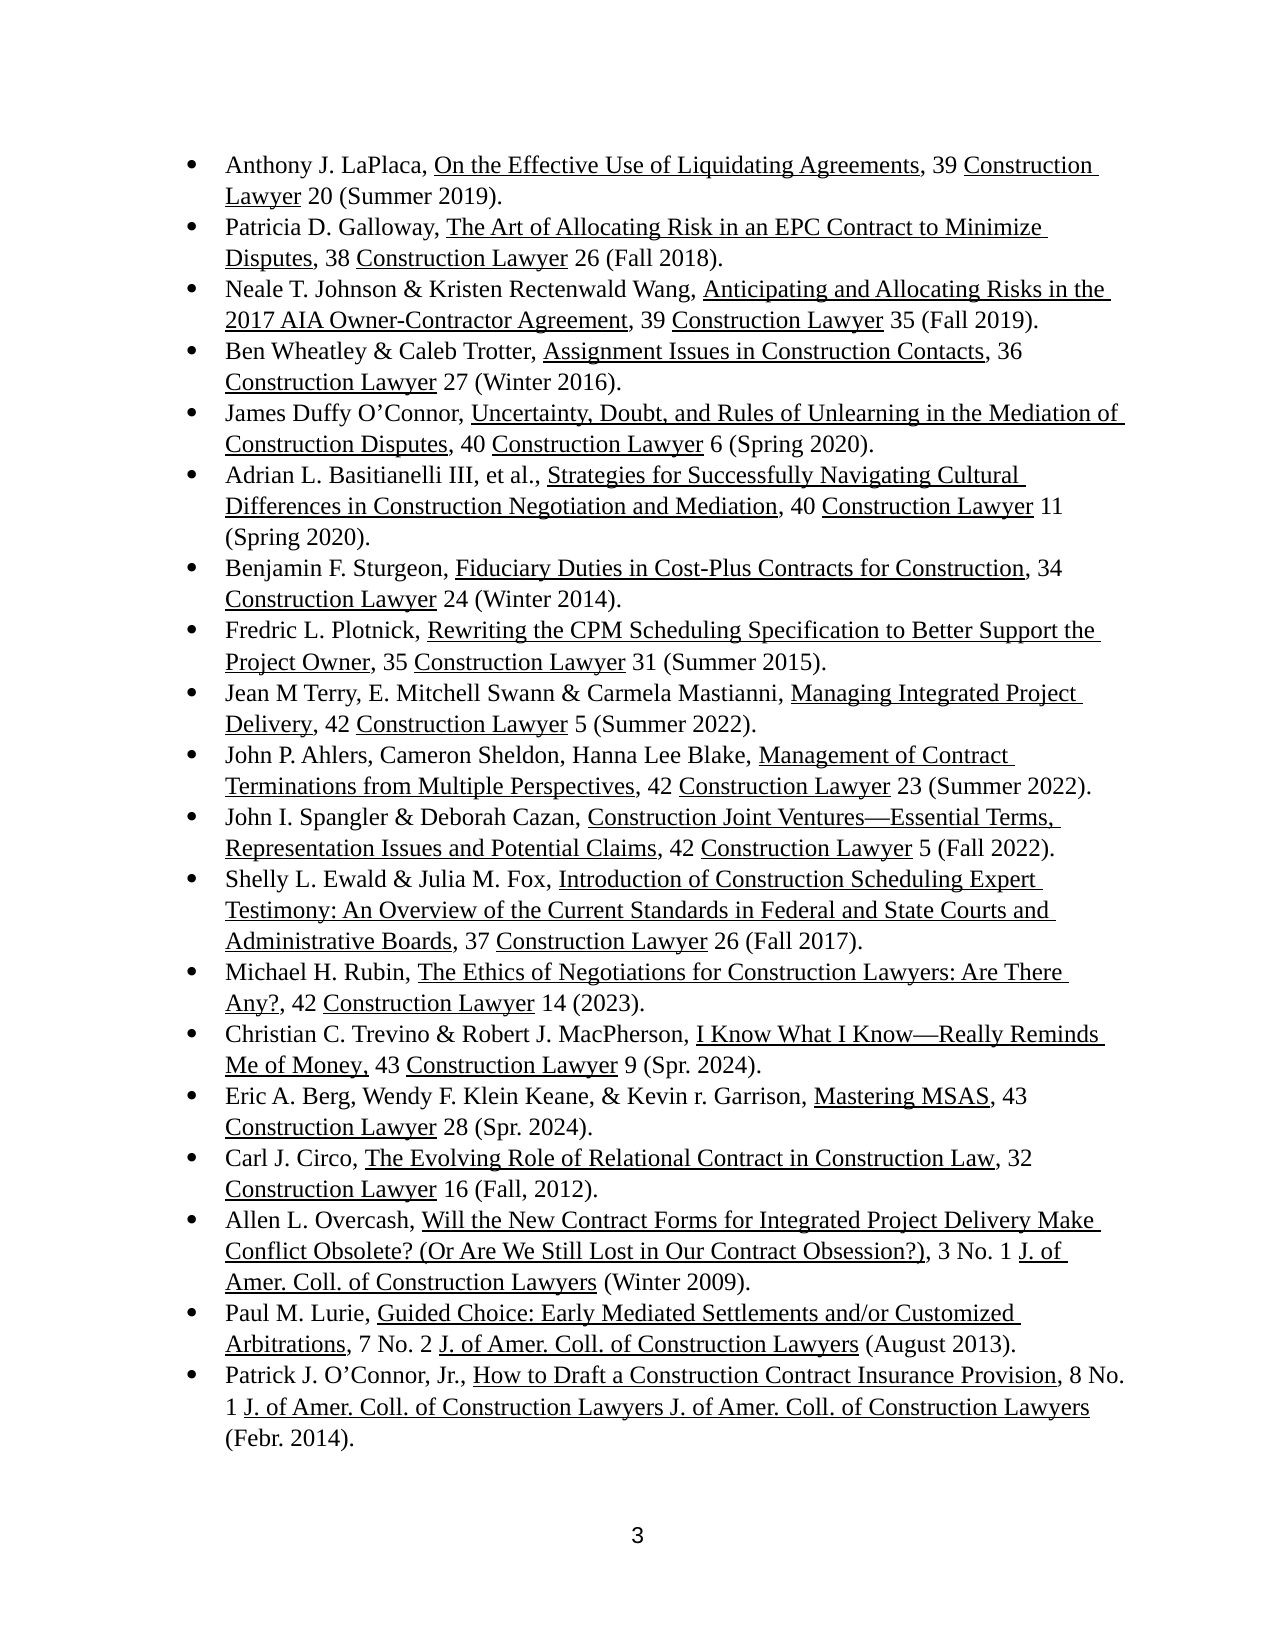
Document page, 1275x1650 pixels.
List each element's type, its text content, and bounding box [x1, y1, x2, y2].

list Eric A. Berg, Wendy F. Klein Keane, & Kevin r. Garrison, Mastering MSAS, 43 Construction Lawyer 28 (Spr. 2024). [187, 1081, 1125, 1141]
list Benjamin F. Sturgeon, Fiduciary Duties in Cost-Plus Contracts for Construction, 34 Construction Lawyer 24 (Winter 2014). [187, 553, 1125, 613]
list Anthony J. LaPlaca, On the Effective Use of Liquidating Agreements, 39 Construction Lawyer 20 (Summer 2019). [187, 150, 1125, 210]
list Christian C. Trevino & Robert J. MacPherson, I Know What I Know—Really Reminds Me of Money, 43 Construction Lawyer 9 (Spr. 2024). [187, 1019, 1125, 1079]
list Ben Wheatley & Caleb Trotter, Assignment Issues in Construction Contacts, 36 Construction Lawyer 27 (Winter 2016). [187, 336, 1125, 396]
list Neale T. Johnson & Kristen Rectenwald Wang, Anticipating and Allocating Risks in the 2017 AIA Owner-Contractor Agreement, 39 Construction Lawyer 35 (Fall 2019). [187, 274, 1125, 334]
list Patrick J. O’Connor, Jr., How to Draft a Construction Contract Insurance Provision, 8 No. 1 J. of Amer. Coll. of Construction Lawyers J. of Amer. Coll. of Construction Lawyers (Febr. 2014). [187, 1361, 1125, 1451]
list Adrian L. Basitianelli III, et al., Strategies for Successfully Navigating Cultural Differences in Construction Negotiation and Mediation, 40 Construction Lawyer 11 (Spring 2020). [187, 460, 1125, 551]
list Allen L. Overcash, Will the New Contract Forms for Integrated Project Delivery Make Conflict Obsolete? (Or Are We Still Lost in Our Contract Obsession?), 3 No. 1 J. of Amer. Coll. of Construction Lawyers (Winter 2009). [187, 1205, 1125, 1296]
list James Duffy O’Connor, Uncertainty, Doubt, and Rules of Unlearning in the Mediation of Construction Disputes, 40 Construction Lawyer 6 (Spring 2020). [187, 398, 1125, 458]
list Paul M. Lurie, Guided Choice: Early Mediated Settlements and/or Customized Arbitrations, 7 No. 2 J. of Amer. Coll. of Construction Lawyers (August 2013). [187, 1298, 1125, 1358]
list Jean M Terry, E. Mitchell Swann & Carmela Mastianni, Managing Integrated Project Delivery, 42 Construction Lawyer 5 (Summer 2022). [187, 678, 1125, 737]
list John I. Spangler & Deborah Cazan, Construction Joint Ventures—Essential Terms, Representation Issues and Potential Claims, 42 Construction Lawyer 5 (Fall 2022). [187, 802, 1125, 862]
list Shelly L. Ewald & Julia M. Fox, Introduction of Construction Scheduling Expert Testimony: An Overview of the Current Standards in Federal and State Courts and Administrative Boards, 37 Construction Lawyer 26 (Fall 2017). [187, 864, 1125, 955]
list John P. Ahlers, Cameron Sheldon, Hanna Lee Blake, Management of Contract Terminations from Multiple Perspectives, 42 Construction Lawyer 23 (Summer 2022). [187, 740, 1125, 799]
list Fredric L. Plotnick, Rewriting the CPM Scheduling Specification to Better Support the Project Owner, 35 Construction Lawyer 31 (Summer 2015). [187, 616, 1125, 675]
list Michael H. Rubin, The Ethics of Negotiations for Construction Lawyers: Are There Any?, 42 Construction Lawyer 14 (2023). [187, 957, 1125, 1017]
list Carl J. Circo, The Evolving Role of Relational Contract in Construction Law, 32 Construction Lawyer 16 (Fall, 2012). [187, 1143, 1125, 1203]
list Patricia D. Galloway, The Art of Allocating Risk in an EPC Contract to Minimize Disputes, 38 Construction Lawyer 26 (Fall 2018). [187, 212, 1125, 272]
